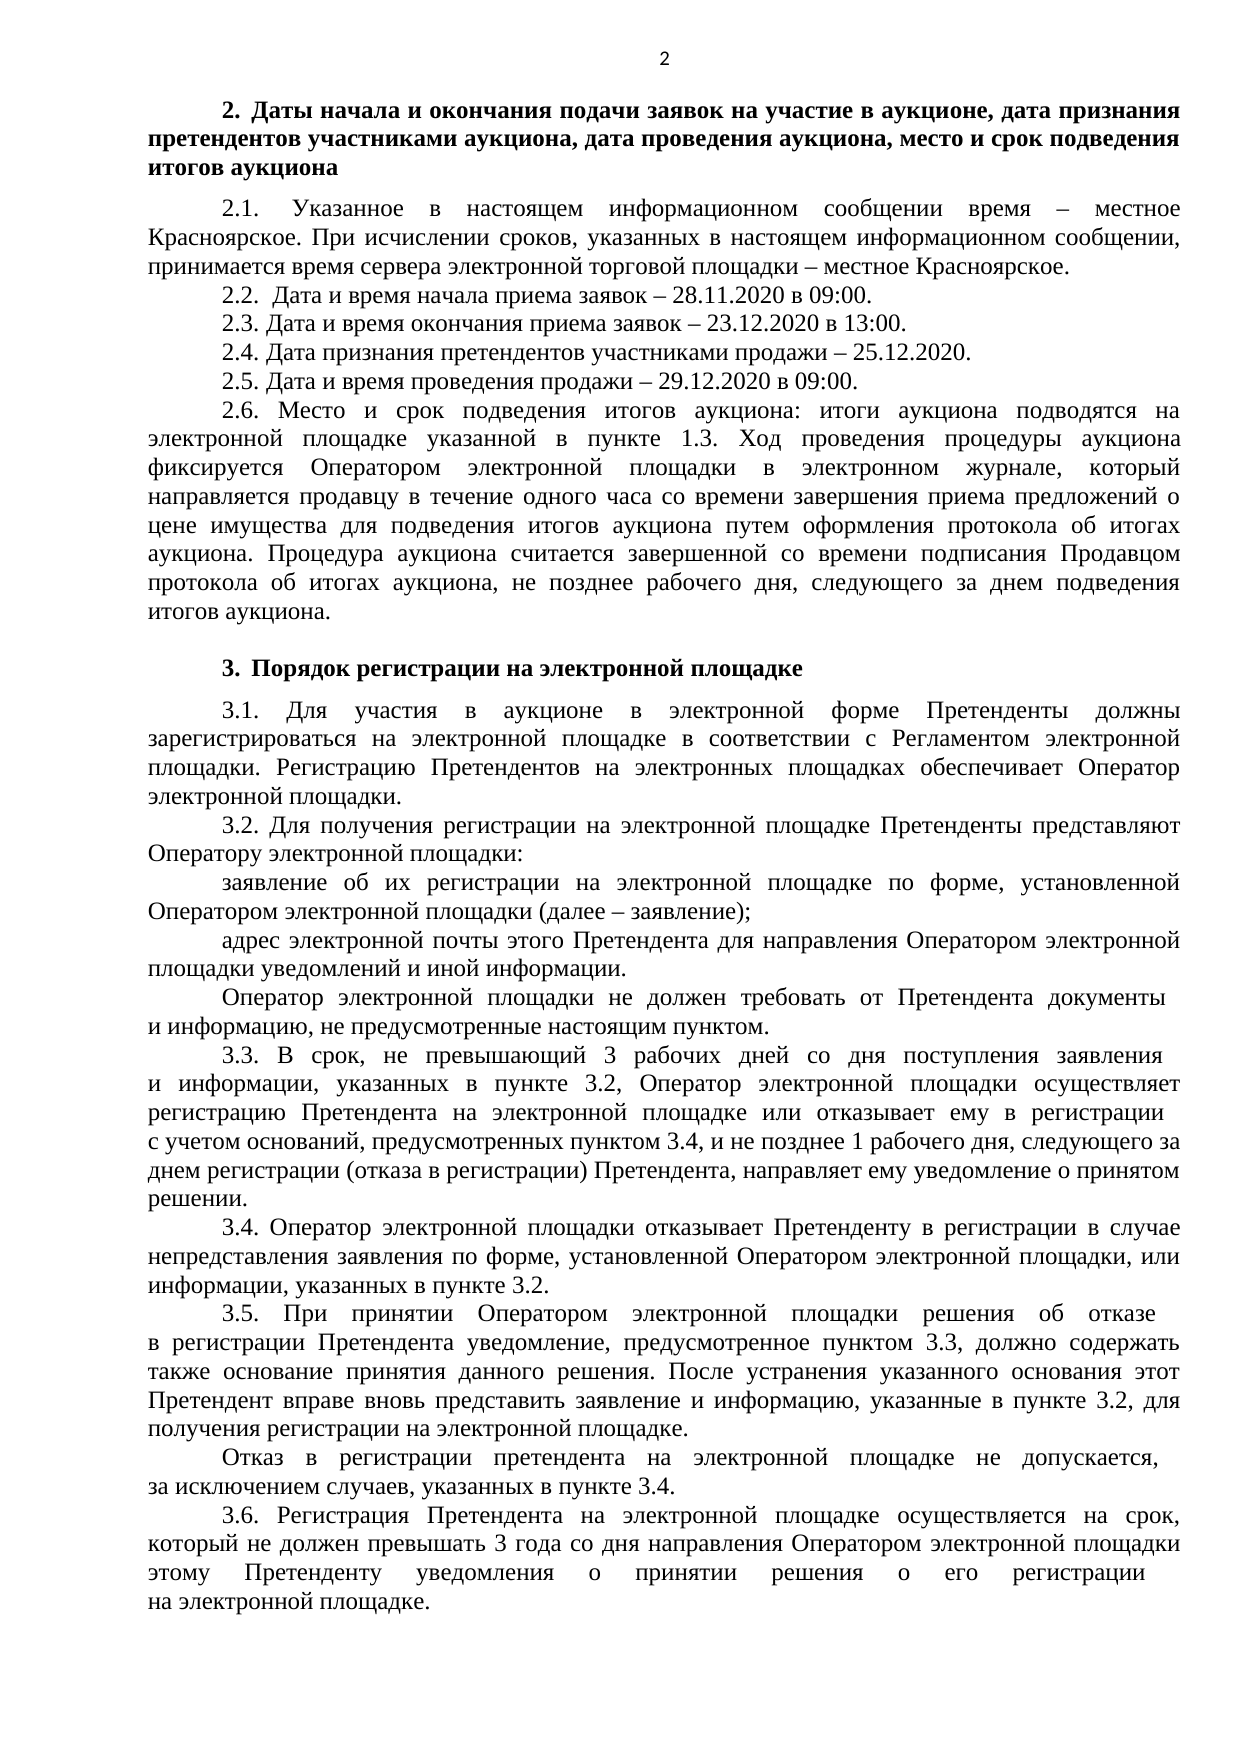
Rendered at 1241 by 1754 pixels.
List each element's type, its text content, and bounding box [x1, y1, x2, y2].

list 3.3. В срок, не превышающий 3 рабочих дней со дня поступления заявления и информации, указанных в пункте 3.2, Оператор электронной площадки осуществляет регистрацию Претендента на электронной площадке или отказывает ему в регистрации с учетом оснований, предусмотренных пунктом 3.4, и не позднее 1 рабочего дня, следующего за днем регистрации (отказа в регистрации) Претендента, направляет ему уведомление о принятом решении. [148, 1040, 1181, 1212]
list Дата и время начала приема заявок – 28.11.2020 в 09:00. [222, 280, 1181, 308]
list адрес электронной почты этого Претендента для направления Оператором электронной площадки уведомлений и иной информации. [148, 925, 1181, 982]
list Отказ в регистрации претендента на электронной площадке не допускается, за исключением случаев, указанных в пункте 3.4. [148, 1442, 1181, 1500]
list Порядок регистрации на электронной площадке [148, 653, 1181, 682]
list Дата и время проведения продажи – 29.12.2020 в 09:00. [222, 366, 1181, 395]
text 2.6. Место и срок подведения итогов аукциона: итоги аукциона подводятся на электронной площадке указанной в пункте 1.3. Ход проведения процедуры аукциона фиксируется Оператором электронной площадки в электронном журнале, который направляется продавцу в течение одного часа со времени завершения приема предложений о цене имущества для подведения итогов аукциона путем оформления протокола об итогах аукциона. Процедура аукциона считается завершенной со времени подписания Продавцом протокола об итогах аукциона, не позднее рабочего дня, следующего за днем подведения итогов аукциона. [148, 395, 1181, 625]
list 3.2. Для получения регистрации на электронной площадке Претенденты представляют Оператору электронной площадки: [148, 810, 1181, 867]
list Дата признания претендентов участниками продажи – 25.12.2020. [148, 337, 1181, 366]
text 3.1. Для участия в аукционе в электронной форме Претенденты должны зарегистрироваться на электронной площадке в соответствии с Регламентом электронной площадки. Регистрацию Претендентов на электронных площадках обеспечивает Оператор электронной площадки. [148, 695, 1181, 810]
text заявление об их регистрации на электронной площадке по форме, установленной Оператором электронной площадки (далее – заявление); [148, 867, 1181, 925]
text Оператор электронной площадки не должен требовать от Претендента документы и информацию, не предусмотренные настоящим пунктом. [148, 982, 1181, 1040]
list 3.5. При принятии Оператором электронной площадки решения об отказе в регистрации Претендента уведомление, предусмотренное пунктом 3.3, должно содержать также основание принятия данного решения. После устранения указанного основания этот Претендент вправе вновь представить заявление и информацию, указанные в пункте 3.2, для получения регистрации на электронной площадке. [148, 1298, 1181, 1442]
list Дата и время окончания приема заявок – 23.12.2020 в 13:00. [148, 308, 1181, 337]
list 3.4. Оператор электронной площадки отказывает Претенденту в регистрации в случае непредставления заявления по форме, установленной Оператором электронной площадки, или информации, указанных в пункте 3.2. [148, 1212, 1181, 1298]
list Даты начала и окончания подачи заявок на участие в аукционе, дата признания претендентов участниками аукциона, дата проведения аукциона, место и срок подведения итогов аукциона [148, 95, 1181, 181]
list Указанное в настоящем информационном сообщении время – местное Красноярское. При исчислении сроков, указанных в настоящем информационном сообщении, принимается время сервера электронной торговой площадки – местное Красноярское. [148, 193, 1181, 280]
text 3.6. Регистрация Претендента на электронной площадке осуществляется на срок, который не должен превышать 3 года со дня направления Оператором электронной площадки этому Претенденту уведомления о принятии решения о его регистрации на электронной площадке. [148, 1500, 1181, 1615]
